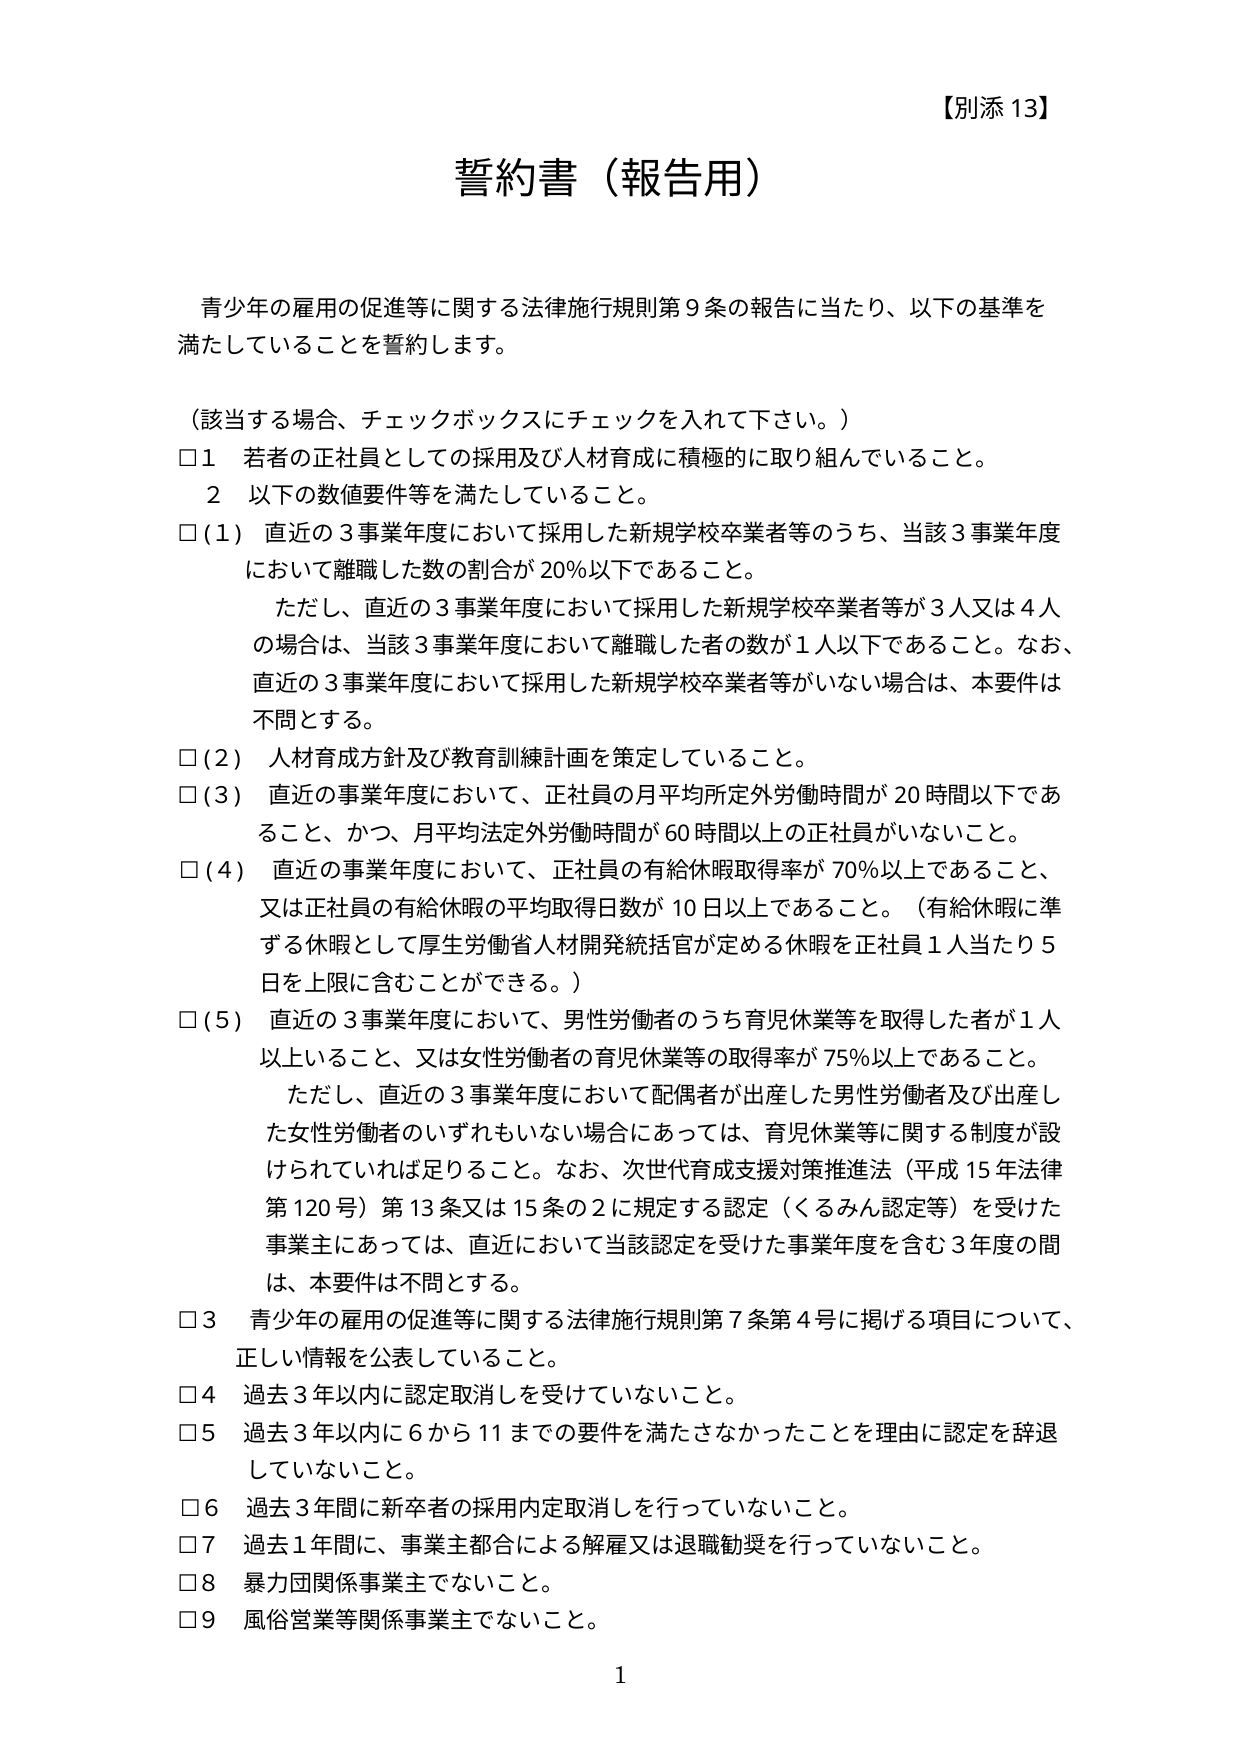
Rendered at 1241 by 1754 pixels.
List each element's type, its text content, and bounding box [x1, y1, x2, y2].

text ９ 風俗営業等関係事業主でないこと。 [177, 1600, 1063, 1638]
text ５ 過去３年以内に６から11までの要件を満たさなかったことを理由に認定を辞退していないこと。 [177, 1413, 1063, 1488]
text （該当する場合、チェックボックスにチェックを入れて下さい。） [177, 400, 1063, 438]
text ２ 以下の数値要件等を満たしていること。 [202, 475, 1063, 513]
text ただし、直近の３事業年度において採用した新規学校卒業者等が３人又は４人の場合は、当該３事業年度において離職した者の数が１人以下であること。なお、直近の３事業年度において採用した新規学校卒業者等がいない場合は、本要件は不問とする。 [252, 588, 1063, 738]
text (１) 直近の３事業年度において採用した新規学校卒業者等のうち、当該３事業年度において離職した数の割合が20％以下であること。 [177, 513, 1063, 588]
text (２) 人材育成方針及び教育訓練計画を策定していること。 [177, 738, 1063, 775]
text (５) 直近の３事業年度において、男性労働者のうち育児休業等を取得した者が１人以上いること、又は女性労働者の育児休業等の取得率が75％以上であること。 [177, 1000, 1063, 1075]
text ７ 過去１年間に、事業主都合による解雇又は退職勧奨を行っていないこと。 [177, 1525, 1063, 1563]
text １ 若者の正社員としての採用及び人材育成に積極的に取り組んでいること。 [177, 438, 1063, 475]
text ただし、直近の３事業年度において配偶者が出産した男性労働者及び出産した女性労働者のいずれもいない場合にあっては、育児休業等に関する制度が設けられていれば足りること。なお、次世代育成支援対策推進法（平成15年法律第120号）第13条又は15条の２に規定する認定（くるみん認定等）を受けた事業主にあっては、直近において当該認定を受けた事業年度を含む３年度の間は、本要件は不問とする。 [265, 1075, 1063, 1300]
text 誓約書（報告用） [177, 138, 1063, 213]
text ３ 青少年の雇用の促進等に関する法律施行規則第７条第４号に掲げる項目について、正しい情報を公表していること。 [177, 1300, 1063, 1375]
text ６ 過去３年間に新卒者の採用内定取消しを行っていないこと。 [180, 1488, 1063, 1525]
text (４) 直近の事業年度において、正社員の有給休暇取得率が70％以上であること、又は正社員の有給休暇の平均取得日数が10日以上であること。（有給休暇に準ずる休暇として厚生労働省人材開発統括官が定める休暇を正社員１人当たり５日を上限に含むことができる。） [179, 850, 1063, 1000]
text ８ 暴力団関係事業主でないこと。 [177, 1563, 1063, 1600]
text 満たしていることを誓約します。 [177, 325, 1063, 363]
text ４ 過去３年以内に認定取消しを受けていないこと。 [177, 1375, 1063, 1413]
text 青少年の雇用の促進等に関する法律施行規則第９条の報告に当たり、以下の基準を [177, 288, 1063, 325]
text (３) 直近の事業年度において、正社員の月平均所定外労働時間が20時間以下であること、かつ、月平均法定外労働時間が60時間以上の正社員がいないこと。 [177, 775, 1063, 850]
